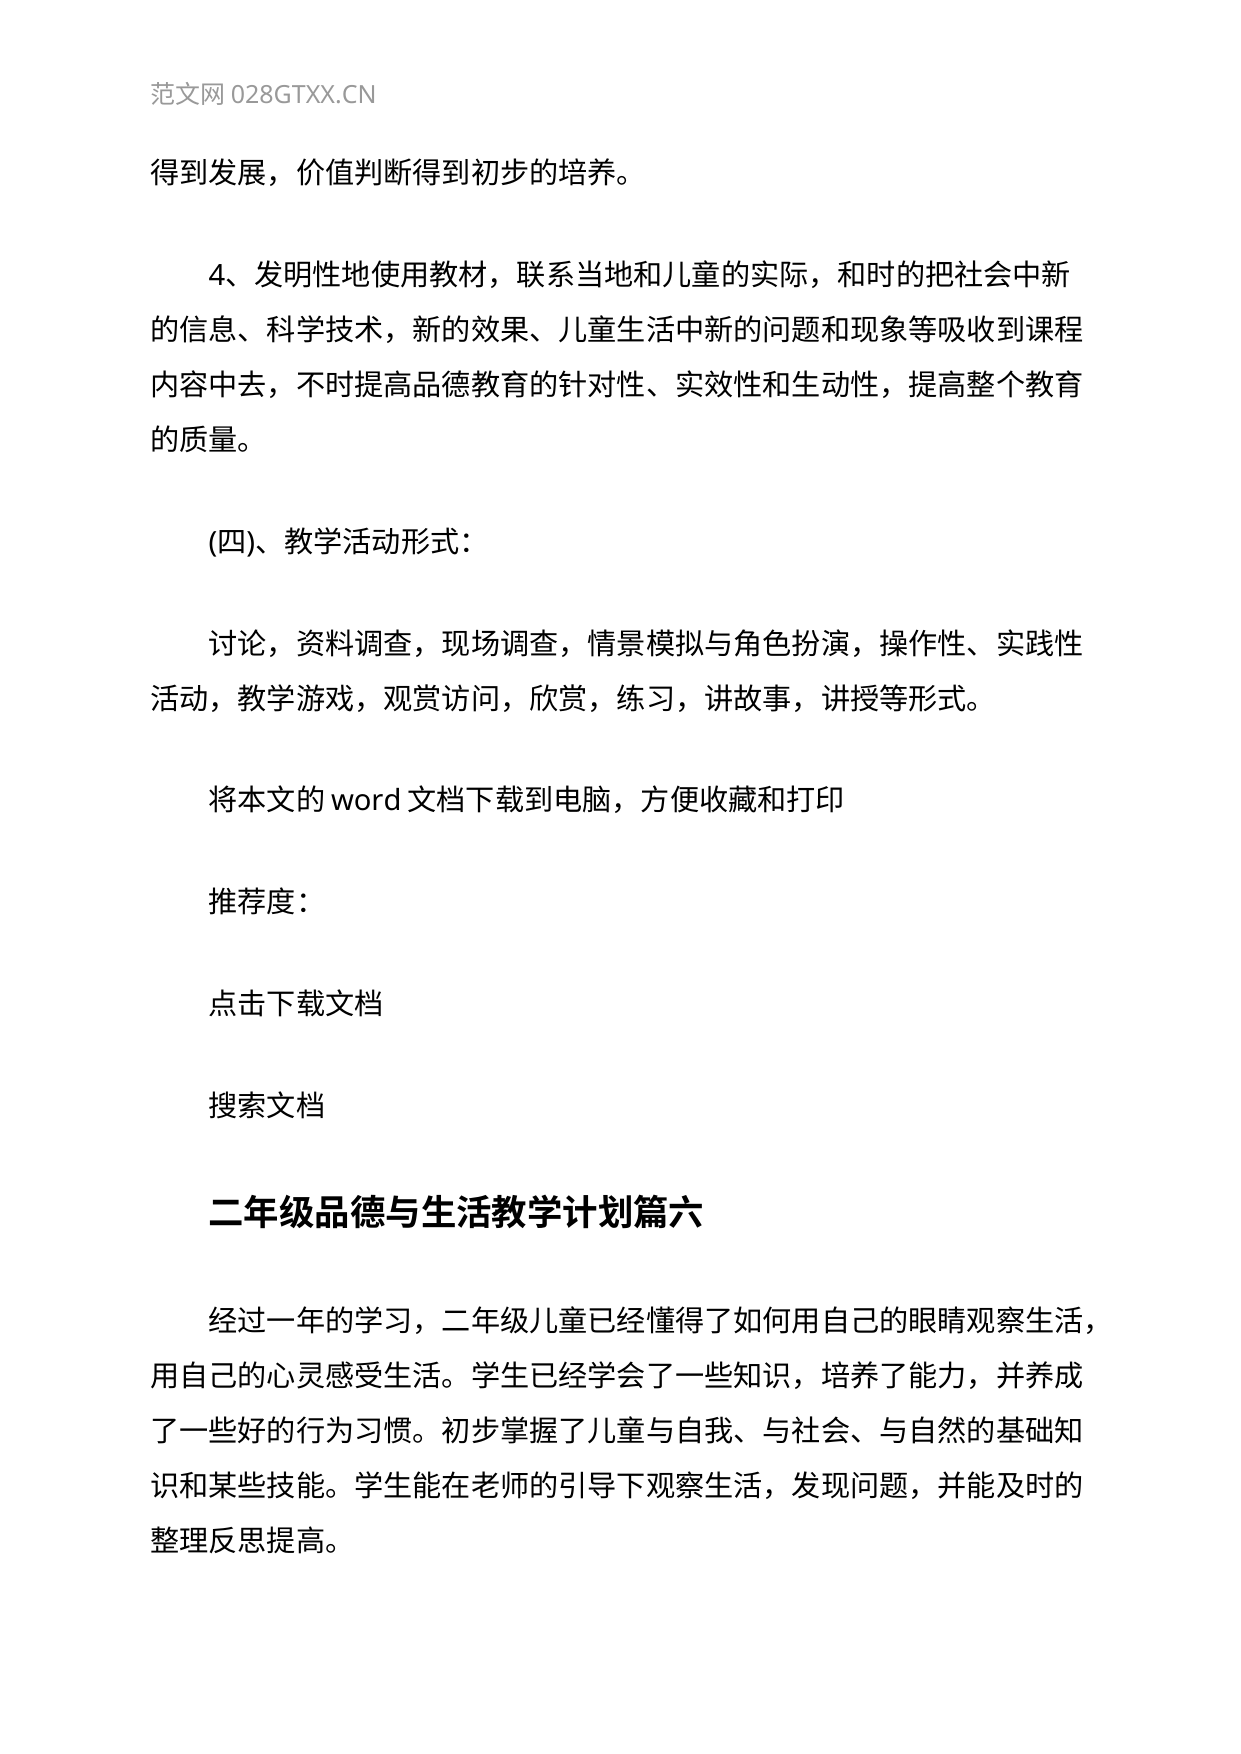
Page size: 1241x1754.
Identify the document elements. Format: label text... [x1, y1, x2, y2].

text 经过一年的学习，二年级儿童已经懂得了如何用自己的眼睛观察生活，用自己的心灵感受生活。学生已经学会了一些知识，培养了能力，并养成了一些好的行为习惯。初步掌握了儿童与自我、与社会、与自然的基础知识和某些技能。学生能在老师的引导下观察生活，发现问题，并能及时的整理反思提高。 [150, 1298, 1090, 1559]
text (四)、教学活动形式： [150, 518, 1090, 561]
text 点击下载文档 [150, 981, 1090, 1023]
text 将本文的word文档下载到电脑，方便收藏和打印 [150, 777, 1090, 819]
text 4、发明性地使用教材，联系当地和儿童的实际，和时的把社会中新的信息、科学技术，新的效果、儿童生活中新的问题和现象等吸收到课程内容中去，不时提高品德教育的针对性、实效性和生动性，提高整个教育的质量。 [150, 252, 1090, 459]
text 讨论，资料调查，现场调查，情景模拟与角色扮演，操作性、实践性活动，教学游戏，观赏访问，欣赏，练习，讲故事，讲授等形式。 [150, 620, 1090, 717]
text 推荐度： [150, 879, 1090, 921]
text 二年级品德与生活教学计划篇六 [150, 1184, 1090, 1236]
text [150, 150, 1090, 192]
text 搜索文档 [150, 1082, 1090, 1125]
